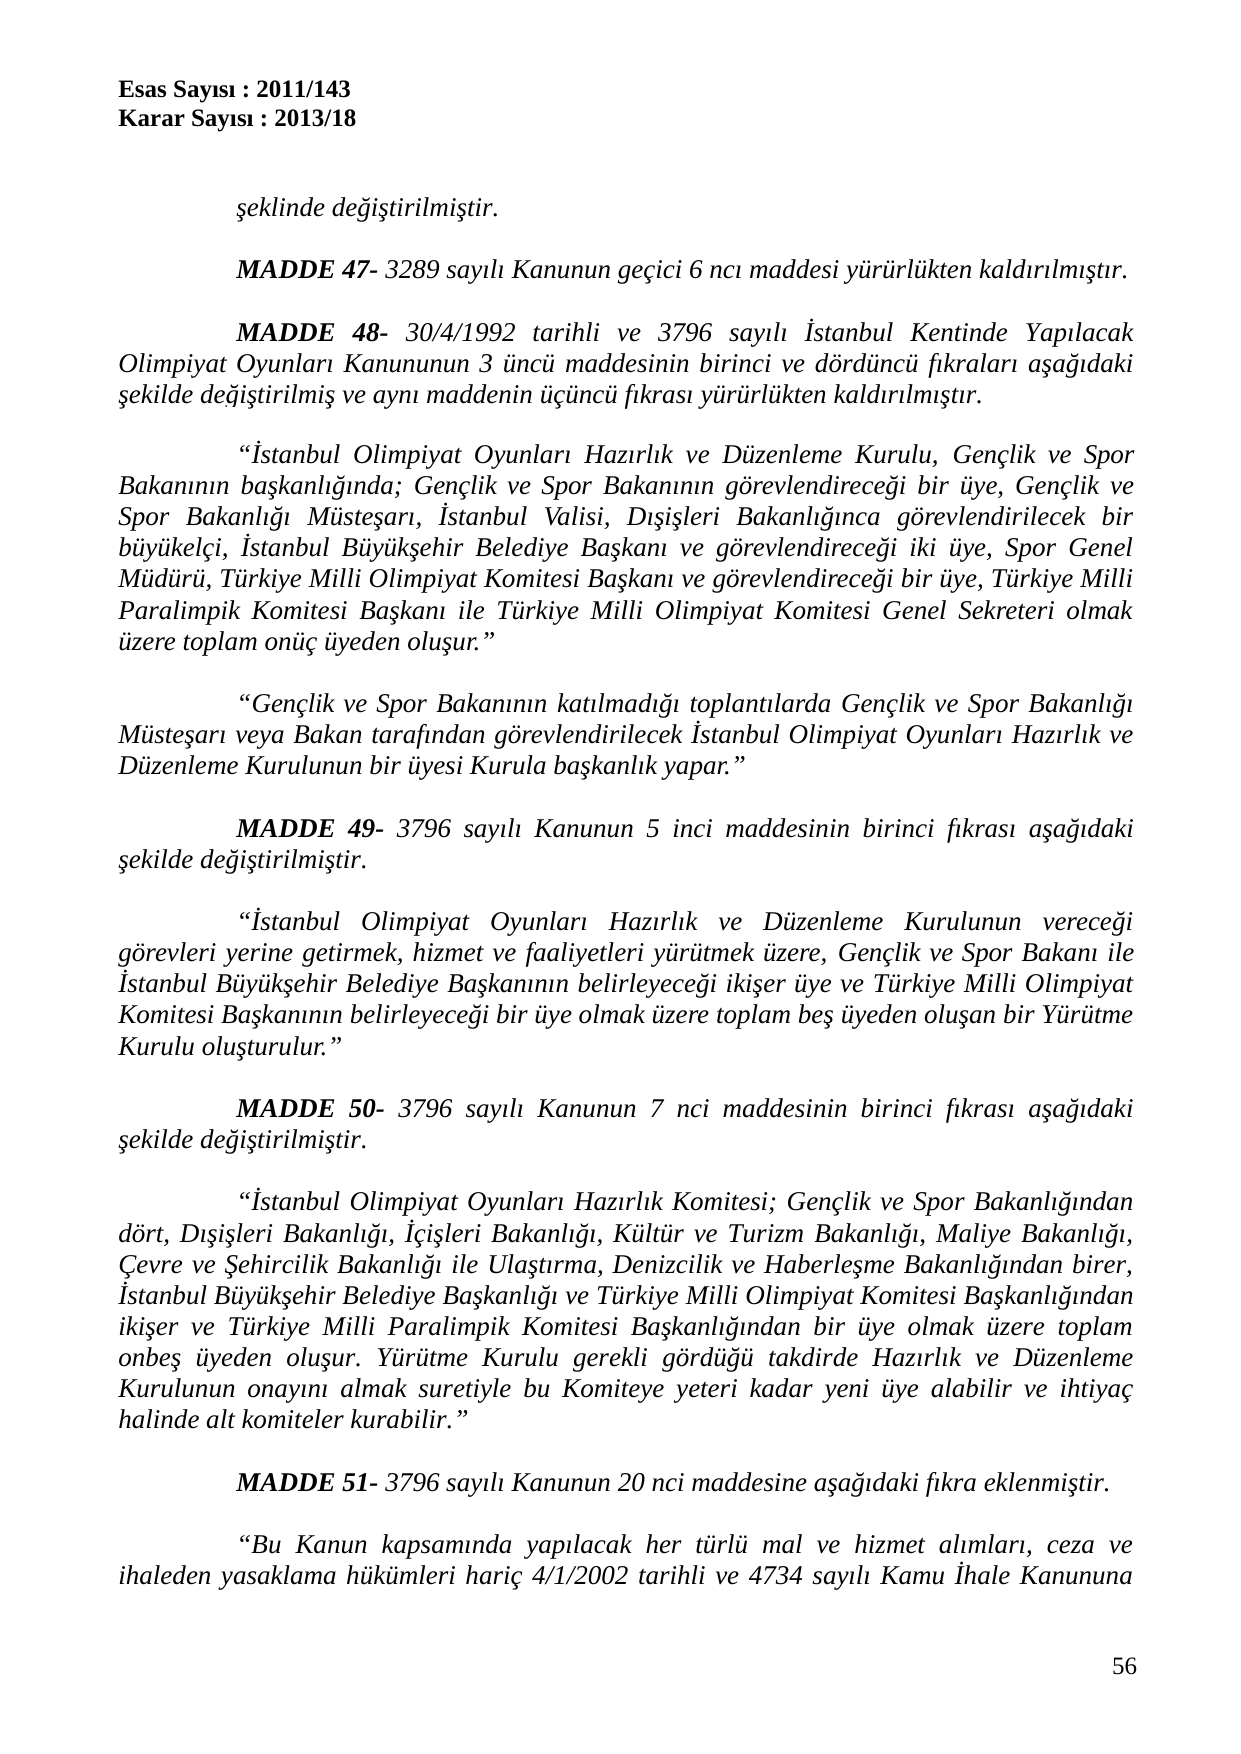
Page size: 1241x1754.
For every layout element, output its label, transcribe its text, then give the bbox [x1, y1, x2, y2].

text “İstanbul Olimpiyat Oyunları Hazırlık ve Düzenleme Kurulu, Gençlik ve Spor Bakanının başkanlığında; Gençlik ve Spor Bakanının görevlendireceği bir üye, Gençlik ve Spor Bakanlığı Müsteşarı, İstanbul Valisi, Dışişleri Bakanlığınca görevlendirilecek bir büyükelçi, İstanbul Büyükşehir Belediye Başkanı ve görevlendireceği iki üye, Spor Genel Müdürü, Türkiye Milli Olimpiyat Komitesi Başkanı ve görevlendireceği bir üye, Türkiye Milli Paralimpik Komitesi Başkanı ile Türkiye Milli Olimpiyat Komitesi Genel Sekreteri olmak üzere toplam onüç üyeden oluşur.” [118, 438, 1137, 656]
text MADDE 51- 3796 sayılı Kanunun 20 nci maddesine aşağıdaki fıkra eklenmiştir. [118, 1466, 1137, 1497]
text “İstanbul Olimpiyat Oyunları Hazırlık Komitesi; Gençlik ve Spor Bakanlığından dört, Dışişleri Bakanlığı, İçişleri Bakanlığı, Kültür ve Turizm Bakanlığı, Maliye Bakanlığı, Çevre ve Şehircilik Bakanlığı ile Ulaştırma, Denizcilik ve Haberleşme Bakanlığından birer, İstanbul Büyükşehir Belediye Başkanlığı ve Türkiye Milli Olimpiyat Komitesi Başkanlığından ikişer ve Türkiye Milli Paralimpik Komitesi Başkanlığından bir üye olmak üzere toplam onbeş üyeden oluşur. Yürütme Kurulu gerekli gördüğü takdirde Hazırlık ve Düzenleme Kurulunun onayını almak suretiyle bu Komiteye yeteri kadar yeni üye alabilir ve ihtiyaç halinde alt komiteler kurabilir.” [118, 1186, 1137, 1435]
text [118, 1528, 1137, 1590]
text MADDE 49- 3796 sayılı Kanunun 5 inci maddesinin birinci fıkrası aşağıdaki şekilde değiştirilmiştir. [118, 812, 1137, 874]
text şeklinde değiştirilmiştir. [118, 191, 1137, 222]
text MADDE 47- 3289 sayılı Kanunun geçici 6 ncı maddesi yürürlükten kaldırılmıştır. [118, 253, 1137, 285]
text MADDE 50- 3796 sayılı Kanunun 7 nci maddesinin birinci fıkrası aşağıdaki şekilde değiştirilmiştir. [118, 1092, 1137, 1154]
text “Gençlik ve Spor Bakanının katılmadığı toplantılarda Gençlik ve Spor Bakanlığı Müsteşarı veya Bakan tarafından görevlendirilecek İstanbul Olimpiyat Oyunları Hazırlık ve Düzenleme Kurulunun bir üyesi Kurula başkanlık yapar.” [118, 687, 1137, 781]
text “İstanbul Olimpiyat Oyunları Hazırlık ve Düzenleme Kurulunun vereceği görevleri yerine getirmek, hizmet ve faaliyetleri yürütmek üzere, Gençlik ve Spor Bakanı ile İstanbul Büyükşehir Belediye Başkanının belirleyeceği ikişer üye ve Türkiye Milli Olimpiyat Komitesi Başkanının belirleyeceği bir üye olmak üzere toplam beş üyeden oluşan bir Yürütme Kurulu oluşturulur.” [118, 905, 1137, 1061]
